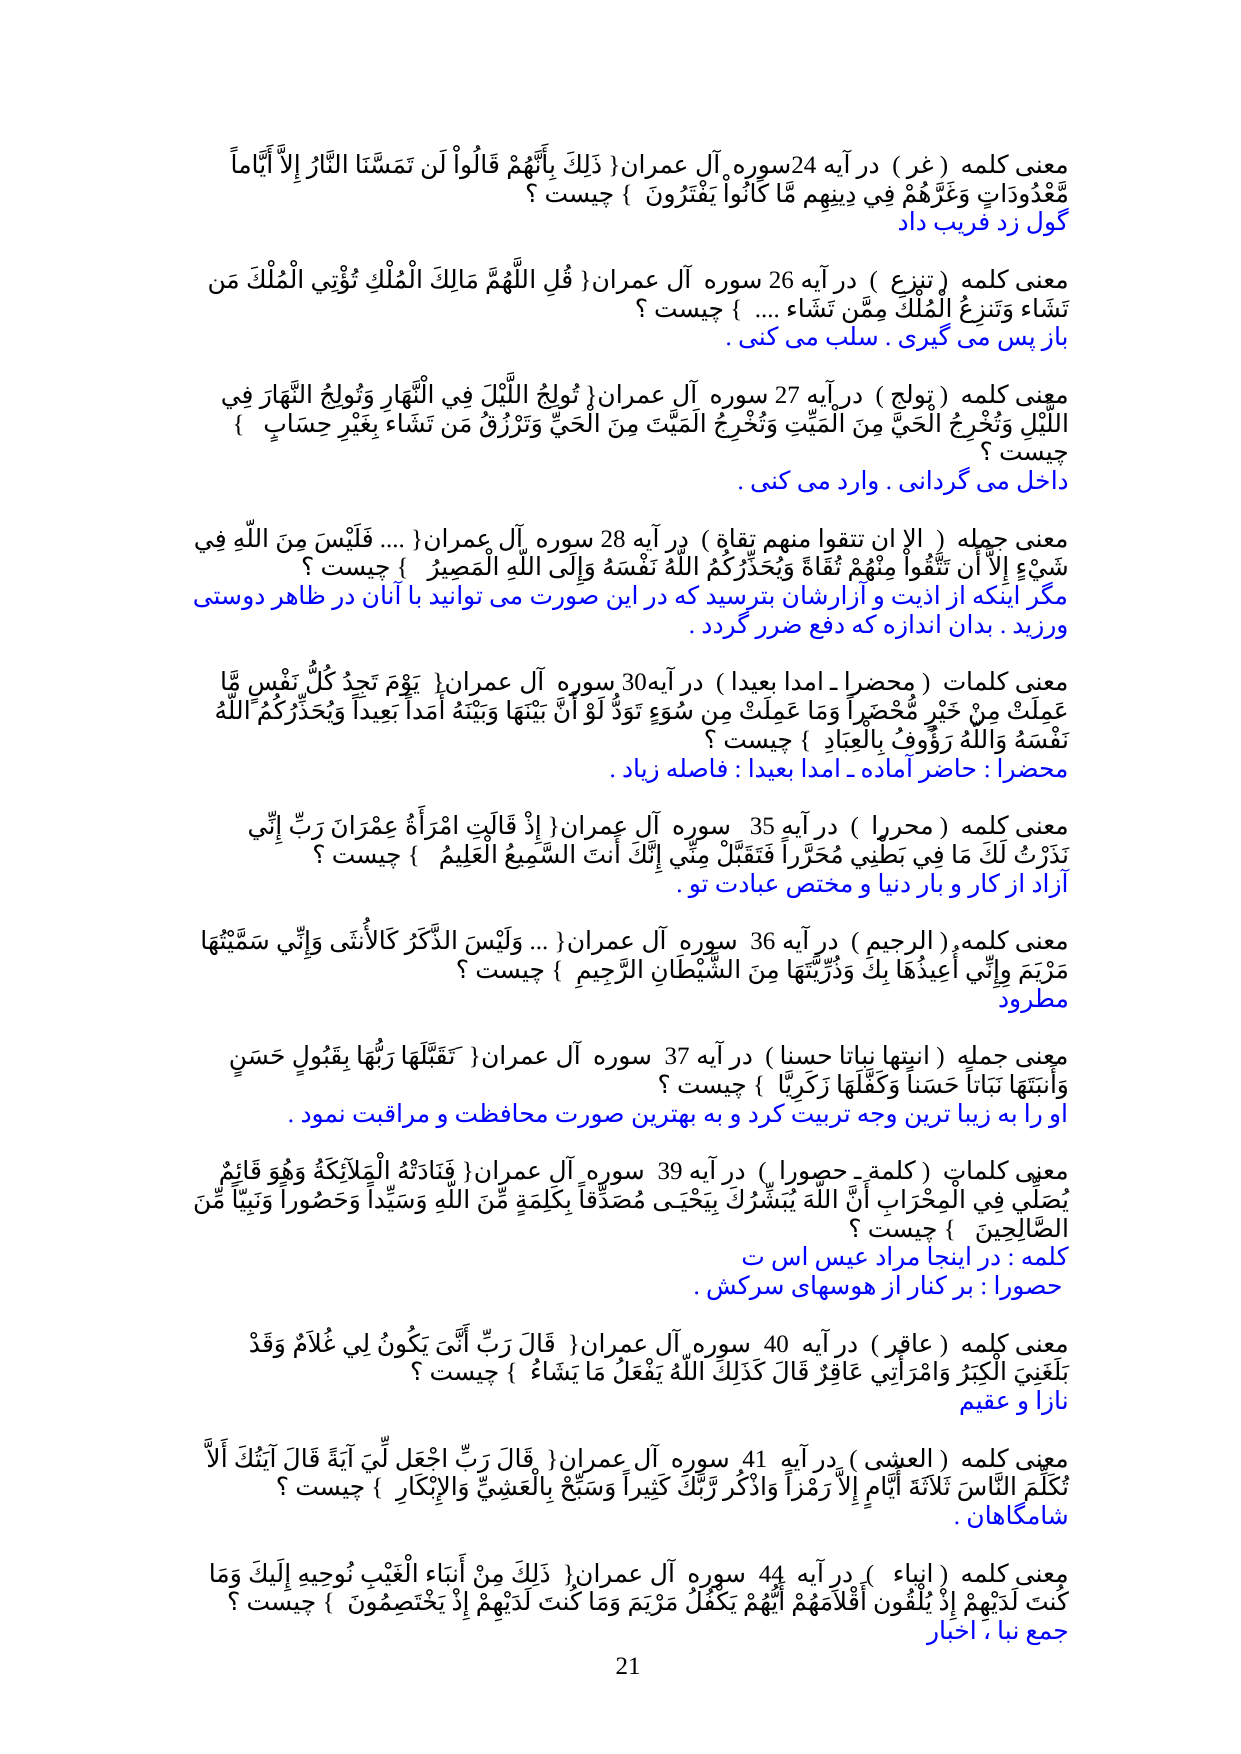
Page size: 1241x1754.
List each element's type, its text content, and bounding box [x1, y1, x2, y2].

text معنی کلمه ( العشی ) در آیه 41 سوره آل عمران{ قَالَ رَبِّ اجْعَل لِّيَ آيَةً قَالَ آيَتُكَ أَلاَّ تُكَلِّمَ النَّاسَ ثَلاَثَةَ أَيَّامٍ إِلاَّ رَمْزاً وَاذْكُر رَّبَّكَ كَثِيراً وَسَبِّحْ بِالْعَشِيِّ وَالإِبْكَارِ } چیست ؟ [187, 1444, 1069, 1501]
text باز پس می گیری . سلب می کنی . [187, 322, 1069, 351]
text معنی کلمات ( محضرا ـ امدا بعیدا ) در آیه30 سوره آل عمران{ يَوْمَ تَجِدُ كُلُّ نَفْسٍ مَّا عَمِلَتْ مِنْ خَيْرٍ مُّحْضَراً وَمَا عَمِلَتْ مِن سُوَءٍ تَوَدُّ لَوْ أَنَّ بَيْنَهَا وَبَيْنَهُ أَمَداً بَعِيداً وَيُحَذِّرُكُمُ اللّهُ نَفْسَهُ وَاللّهُ رَؤُوفُ بِالْعِبَادِ } چیست ؟ [187, 667, 1069, 754]
text مگر اینکه از اذیت و آزارشان بترسید که در این صورت می توانید با آنان در ظاهر دوستی ورزید . بدان اندازه که دفع ضرر گردد . [187, 581, 1069, 639]
text او را به زیبا ترین وجه تربیت کرد و به بهترین صورت محافظت و مراقبت نمود . [187, 1099, 1069, 1127]
text کلمه : در اینجا مراد عیس اس ت [187, 1242, 1069, 1271]
text معنی کلمه ( تولج ) در آیه 27 سوره آل عمران{ تُولِجُ اللَّيْلَ فِي الْنَّهَارِ وَتُولِجُ النَّهَارَ فِي اللَّيْلِ وَتُخْرِجُ الْحَيَّ مِنَ الْمَيِّتِ وَتُخْرِجُ الَمَيَّتَ مِنَ الْحَيِّ وَتَرْزُقُ مَن تَشَاء بِغَيْرِ حِسَابٍ } چیست ؟ [187, 380, 1069, 466]
text معنی کلمه ( عاقر ) در آیه 40 سوره آل عمران{ قَالَ رَبِّ أَنَّىَ يَكُونُ لِي غُلاَمٌ وَقَدْ بَلَغَنِيَ الْكِبَرُ وَامْرَأَتِي عَاقِرٌ قَالَ كَذَلِكَ اللّهُ يَفْعَلُ مَا يَشَاءُ } چیست ؟ [187, 1329, 1069, 1386]
text محضرا : حاضر آماده ـ امدا بعیدا : فاصله زیاد . [187, 754, 1069, 782]
text جمع نبا ، اخبار [187, 1616, 1069, 1645]
text نازا و عقیم [187, 1386, 1069, 1415]
text حصورا : بر کنار از هوسهای سرکش . [187, 1271, 1069, 1300]
text معنی کلمه ( الرجیم ) در آیه 36 سوره آل عمران{ ... وَلَيْسَ الذَّكَرُ كَالأُنثَى وَإِنِّي سَمَّيْتُهَا مَرْيَمَ وِإِنِّي أُعِيذُهَا بِكَ وَذُرِّيَّتَهَا مِنَ الشَّيْطَانِ الرَّجِيمِ } چیست ؟ [187, 926, 1069, 984]
text معنی کلمه ( غر ) در آیه 24سوره آل عمران{ ذَلِكَ بِأَنَّهُمْ قَالُواْ لَن تَمَسَّنَا النَّارُ إِلاَّ أَيَّاماً مَّعْدُودَاتٍ وَغَرَّهُمْ فِي دِينِهِم مَّا كَانُواْ يَفْتَرُونَ } چیست ؟ [187, 150, 1069, 207]
text معنی کلمه ( انباء ) در آیه 44 سوره آل عمران{ ذَلِكَ مِنْ أَنبَاء الْغَيْبِ نُوحِيهِ إِلَيكَ وَمَا كُنتَ لَدَيْهِمْ إِذْ يُلْقُون أَقْلاَمَهُمْ أَيُّهُمْ يَكْفُلُ مَرْيَمَ وَمَا كُنتَ لَدَيْهِمْ إِذْ يَخْتَصِمُونَ } چیست ؟ [187, 1559, 1069, 1616]
text گول زد فریب داد [187, 207, 1069, 236]
text معنی کلمات ( کلمة ـ حصورا ) در آیه 39 سوره آل عمران{ فَنَادَتْهُ الْمَلآئِكَةُ وَهُوَ قَائِمٌ يُصَلِّي فِي الْمِحْرَابِ أَنَّ اللّهَ يُبَشِّرُكَ بِيَحْيَـى مُصَدِّقاً بِكَلِمَةٍ مِّنَ اللّهِ وَسَيِّداً وَحَصُوراً وَنَبِيّاً مِّنَ الصَّالِحِينَ } چیست ؟ [187, 1156, 1069, 1242]
text معنی کلمه ( تنزع ) در آیه 26 سوره آل عمران{ قُلِ اللَّهُمَّ مَالِكَ الْمُلْكِ تُؤْتِي الْمُلْكَ مَن تَشَاء وَتَنزِعُ الْمُلْكَ مِمَّن تَشَاء .... } چیست ؟ [187, 265, 1069, 322]
text مطرود [187, 984, 1069, 1012]
text آزاد از کار و بار دنیا و مختص عبادت تو . [187, 869, 1069, 897]
text معنی کلمه ( محررا ) در آیه 35 سوره آل عمران{ إِذْ قَالَتِ امْرَأَةُ عِمْرَانَ رَبِّ إِنِّي نَذَرْتُ لَكَ مَا فِي بَطْنِي مُحَرَّراً فَتَقَبَّلْ مِنِّي إِنَّكَ أَنتَ السَّمِيعُ الْعَلِيمُ } چیست ؟ [187, 811, 1069, 869]
text شامگاهان . [187, 1501, 1069, 1530]
text داخل می گردانی . وارد می کنی . [187, 466, 1069, 495]
text معنی جمله ( الا ان تتقوا منهم تقاة ) در آیه 28 سوره آل عمران{ .... فَلَيْسَ مِنَ اللّهِ فِي شَيْءٍ إِلاَّ أَن تَتَّقُواْ مِنْهُمْ تُقَاةً وَيُحَذِّرُكُمُ اللّهُ نَفْسَهُ وَإِلَى اللّهِ الْمَصِيرُ } چیست ؟ [187, 524, 1069, 581]
text معنی جمله ( انبتها نباتا حسنا ) در آیه 37 سوره آل عمران{ َتَقَبَّلَهَا رَبُّهَا بِقَبُولٍ حَسَنٍ وَأَنبَتَهَا نَبَاتاً حَسَناً وَكَفَّلَهَا زَكَرِيَّا } چیست ؟ [187, 1041, 1069, 1099]
